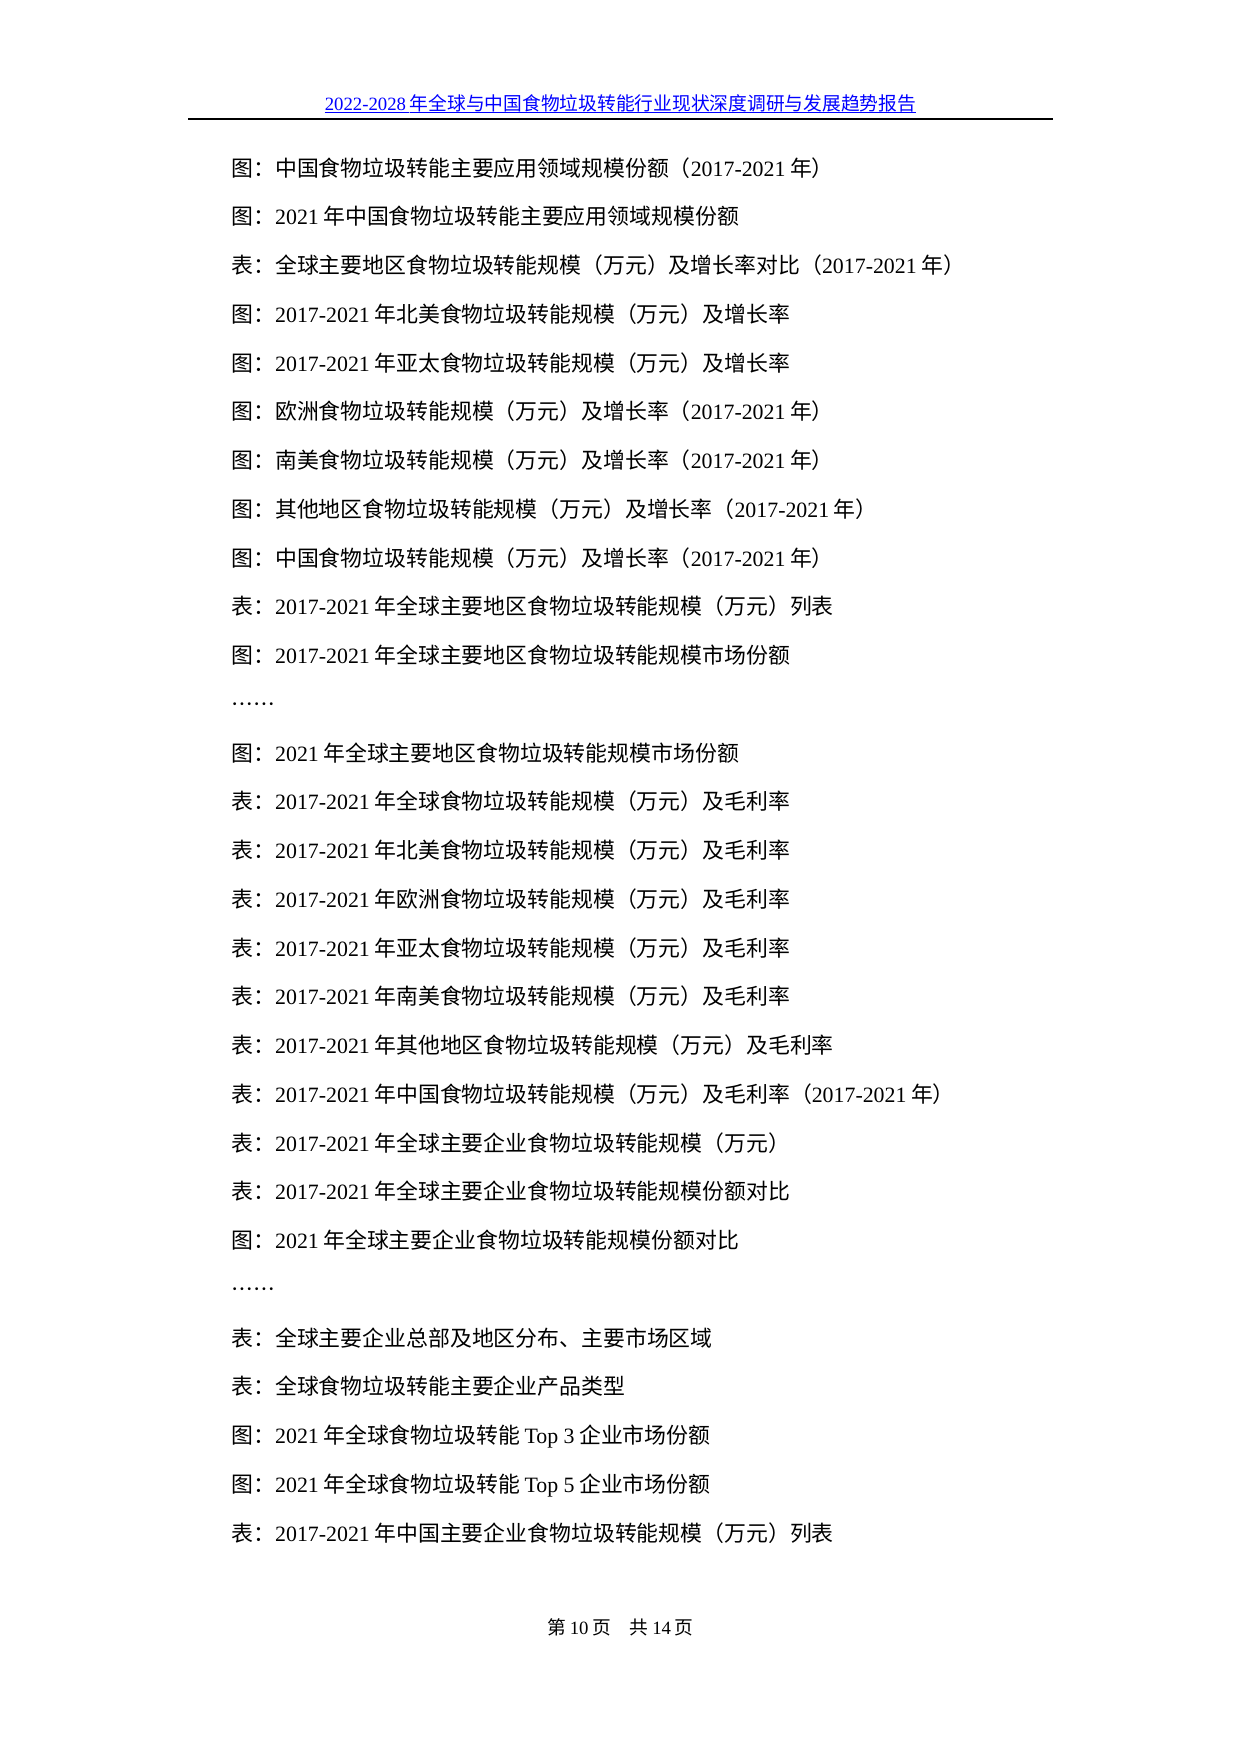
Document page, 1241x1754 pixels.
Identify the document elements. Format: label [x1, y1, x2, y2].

text [187, 150, 1053, 1548]
